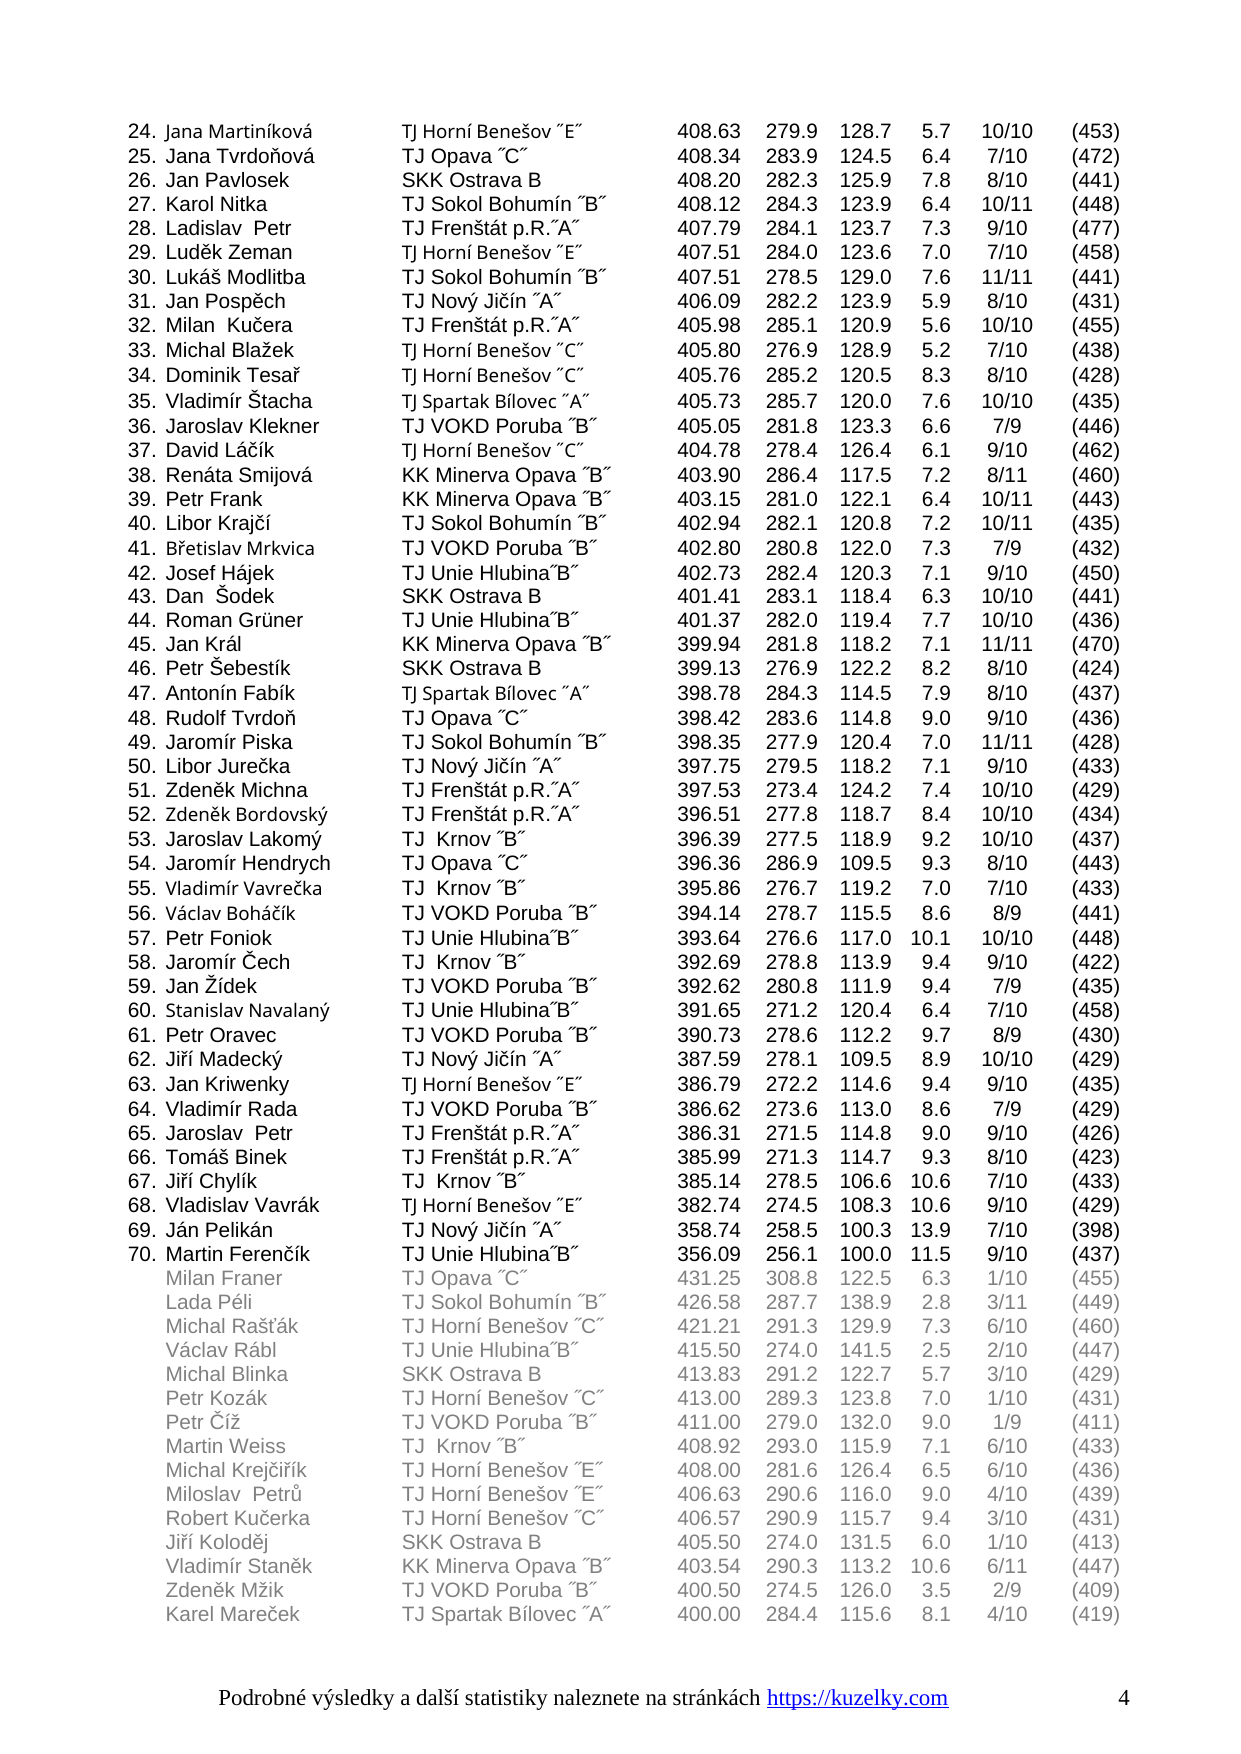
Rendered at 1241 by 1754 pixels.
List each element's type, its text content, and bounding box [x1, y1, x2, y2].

text 33. Michal Blažek TJ Horní Benešov ˝C˝ 405.80 276.9 128.9 5.2 7/10 (438) [106, 337, 1134, 362]
text 50. Libor Jurečka TJ Nový Jičín ˝A˝ 397.75 279.5 118.2 7.1 9/10 (433) [106, 753, 1134, 777]
text 62. Jiří Madecký TJ Nový Jičín ˝A˝ 387.59 278.1 109.5 8.9 10/10 (429) [106, 1047, 1134, 1071]
text 59. Jan Žídek TJ VOKD Poruba ˝B˝ 392.62 280.8 111.9 9.4 7/9 (435) [106, 974, 1134, 998]
text 68. Vladislav Vavrák TJ Horní Benešov ˝E˝ 382.74 274.5 108.3 10.6 9/10 (429) [106, 1193, 1134, 1218]
text 24. Jana Martiníková TJ Horní Benešov ˝E˝ 408.63 279.9 128.7 5.7 10/10 (453) [106, 118, 1134, 144]
text 53. Jaroslav Lakomý TJ Krnov ˝B˝ 396.39 277.5 118.9 9.2 10/10 (437) [106, 827, 1134, 851]
text 28. Ladislav Petr TJ Frenštát p.R.˝A˝ 407.79 284.1 123.7 7.3 9/10 (477) [106, 216, 1134, 239]
text Zdeněk Mžik TJ VOKD Poruba ˝B˝ 400.50 274.5 126.0 3.5 2/9 (409) [106, 1577, 1134, 1601]
text Michal Rašťák TJ Horní Benešov ˝C˝ 421.21 291.3 129.9 7.3 6/10 (460) [106, 1314, 1134, 1338]
text 60. Stanislav Navalaný TJ Unie Hlubina˝B˝ 391.65 271.2 120.4 6.4 7/10 (458) [106, 998, 1134, 1023]
text 46. Petr Šebestík SKK Ostrava B 399.13 276.9 122.2 8.2 8/10 (424) [106, 656, 1134, 680]
text Vladimír Staněk KK Minerva Opava ˝B˝ 403.54 290.3 113.2 10.6 6/11 (447) [106, 1553, 1134, 1577]
text 54. Jaromír Hendrych TJ Opava ˝C˝ 396.36 286.9 109.5 9.3 8/10 (443) [106, 851, 1134, 875]
text 70. Martin Ferenčík TJ Unie Hlubina˝B˝ 356.09 256.1 100.0 11.5 9/10 (437) [106, 1242, 1134, 1266]
text Michal Blinka SKK Ostrava B 413.83 291.2 122.7 5.7 3/10 (429) [106, 1362, 1134, 1386]
text 30. Lukáš Modlitba TJ Sokol Bohumín ˝B˝ 407.51 278.5 129.0 7.6 11/11 (441) [106, 265, 1134, 289]
text Karel Mareček TJ Spartak Bílovec ˝A˝ 400.00 284.4 115.6 8.1 4/10 (419) [106, 1601, 1134, 1625]
text 39. Petr Frank KK Minerva Opava ˝B˝ 403.15 281.0 122.1 6.4 10/11 (443) [106, 487, 1134, 511]
text Milan Franer TJ Opava ˝C˝ 431.25 308.8 122.5 6.3 1/10 (455) [106, 1266, 1134, 1290]
text 34. Dominik Tesař TJ Horní Benešov ˝C˝ 405.76 285.2 120.5 8.3 8/10 (428) [106, 362, 1134, 388]
text 58. Jaromír Čech TJ Krnov ˝B˝ 392.69 278.8 113.9 9.4 9/10 (422) [106, 950, 1134, 974]
text 38. Renáta Smijová KK Minerva Opava ˝B˝ 403.90 286.4 117.5 7.2 8/11 (460) [106, 463, 1134, 487]
text 63. Jan Kriwenky TJ Horní Benešov ˝E˝ 386.79 272.2 114.6 9.4 9/10 (435) [106, 1071, 1134, 1097]
text Petr Číž TJ VOKD Poruba ˝B˝ 411.00 279.0 132.0 9.0 1/9 (411) [106, 1410, 1134, 1434]
text Robert Kučerka TJ Horní Benešov ˝C˝ 406.57 290.9 115.7 9.4 3/10 (431) [106, 1506, 1134, 1529]
text 61. Petr Oravec TJ VOKD Poruba ˝B˝ 390.73 278.6 112.2 9.7 8/9 (430) [106, 1023, 1134, 1047]
text Petr Kozák TJ Horní Benešov ˝C˝ 413.00 289.3 123.8 7.0 1/10 (431) [106, 1386, 1134, 1410]
text Lada Péli TJ Sokol Bohumín ˝B˝ 426.58 287.7 138.9 2.8 3/11 (449) [106, 1290, 1134, 1314]
text 66. Tomáš Binek TJ Frenštát p.R.˝A˝ 385.99 271.3 114.7 9.3 8/10 (423) [106, 1145, 1134, 1169]
text 49. Jaromír Piska TJ Sokol Bohumín ˝B˝ 398.35 277.9 120.4 7.0 11/11 (428) [106, 729, 1134, 753]
text 56. Václav Boháčík TJ VOKD Poruba ˝B˝ 394.14 278.7 115.5 8.6 8/9 (441) [106, 900, 1134, 926]
text 29. Luděk Zeman TJ Horní Benešov ˝E˝ 407.51 284.0 123.6 7.0 7/10 (458) [106, 239, 1134, 265]
text 47. Antonín Fabík TJ Spartak Bílovec ˝A˝ 398.78 284.3 114.5 7.9 8/10 (437) [106, 680, 1134, 706]
text 37. David Láčík TJ Horní Benešov ˝C˝ 404.78 278.4 126.4 6.1 9/10 (462) [106, 437, 1134, 463]
text Jiří Koloděj SKK Ostrava B 405.50 274.0 131.5 6.0 1/10 (413) [106, 1529, 1134, 1553]
text Miloslav Petrů TJ Horní Benešov ˝E˝ 406.63 290.6 116.0 9.0 4/10 (439) [106, 1482, 1134, 1506]
text 35. Vladimír Štacha TJ Spartak Bílovec ˝A˝ 405.73 285.7 120.0 7.6 10/10 (435) [106, 388, 1134, 413]
text Martin Weiss TJ Krnov ˝B˝ 408.92 293.0 115.9 7.1 6/10 (433) [106, 1434, 1134, 1458]
text 43. Dan Šodek SKK Ostrava B 401.41 283.1 118.4 6.3 10/10 (441) [106, 584, 1134, 608]
text Václav Rábl TJ Unie Hlubina˝B˝ 415.50 274.0 141.5 2.5 2/10 (447) [106, 1338, 1134, 1362]
text 40. Libor Krajčí TJ Sokol Bohumín ˝B˝ 402.94 282.1 120.8 7.2 10/11 (435) [106, 511, 1134, 535]
text 32. Milan Kučera TJ Frenštát p.R.˝A˝ 405.98 285.1 120.9 5.6 10/10 (455) [106, 313, 1134, 337]
text 27. Karol Nitka TJ Sokol Bohumín ˝B˝ 408.12 284.3 123.9 6.4 10/11 (448) [106, 192, 1134, 216]
text Michal Krejčiřík TJ Horní Benešov ˝E˝ 408.00 281.6 126.4 6.5 6/10 (436) [106, 1458, 1134, 1482]
text 45. Jan Král KK Minerva Opava ˝B˝ 399.94 281.8 118.2 7.1 11/11 (470) [106, 632, 1134, 656]
text 42. Josef Hájek TJ Unie Hlubina˝B˝ 402.73 282.4 120.3 7.1 9/10 (450) [106, 560, 1134, 584]
text 64. Vladimír Rada TJ VOKD Poruba ˝B˝ 386.62 273.6 113.0 8.6 7/9 (429) [106, 1097, 1134, 1121]
text 51. Zdeněk Michna TJ Frenštát p.R.˝A˝ 397.53 273.4 124.2 7.4 10/10 (429) [106, 777, 1134, 801]
text 67. Jiří Chylík TJ Krnov ˝B˝ 385.14 278.5 106.6 10.6 7/10 (433) [106, 1169, 1134, 1193]
text 25. Jana Tvrdoňová TJ Opava ˝C˝ 408.34 283.9 124.5 6.4 7/10 (472) [106, 144, 1134, 168]
text 55. Vladimír Vavrečka TJ Krnov ˝B˝ 395.86 276.7 119.2 7.0 7/10 (433) [106, 875, 1134, 900]
text 48. Rudolf Tvrdoň TJ Opava ˝C˝ 398.42 283.6 114.8 9.0 9/10 (436) [106, 706, 1134, 729]
text 41. Břetislav Mrkvica TJ VOKD Poruba ˝B˝ 402.80 280.8 122.0 7.3 7/9 (432) [106, 535, 1134, 560]
text 65. Jaroslav Petr TJ Frenštát p.R.˝A˝ 386.31 271.5 114.8 9.0 9/10 (426) [106, 1121, 1134, 1145]
text 69. Ján Pelikán TJ Nový Jičín ˝A˝ 358.74 258.5 100.3 13.9 7/10 (398) [106, 1218, 1134, 1242]
text 44. Roman Grüner TJ Unie Hlubina˝B˝ 401.37 282.0 119.4 7.7 10/10 (436) [106, 608, 1134, 632]
text 52. Zdeněk Bordovský TJ Frenštát p.R.˝A˝ 396.51 277.8 118.7 8.4 10/10 (434) [106, 801, 1134, 827]
text 57. Petr Foniok TJ Unie Hlubina˝B˝ 393.64 276.6 117.0 10.1 10/10 (448) [106, 926, 1134, 950]
text 26. Jan Pavlosek SKK Ostrava B 408.20 282.3 125.9 7.8 8/10 (441) [106, 168, 1134, 192]
text 31. Jan Pospěch TJ Nový Jičín ˝A˝ 406.09 282.2 123.9 5.9 8/10 (431) [106, 289, 1134, 313]
text 36. Jaroslav Klekner TJ VOKD Poruba ˝B˝ 405.05 281.8 123.3 6.6 7/9 (446) [106, 413, 1134, 437]
